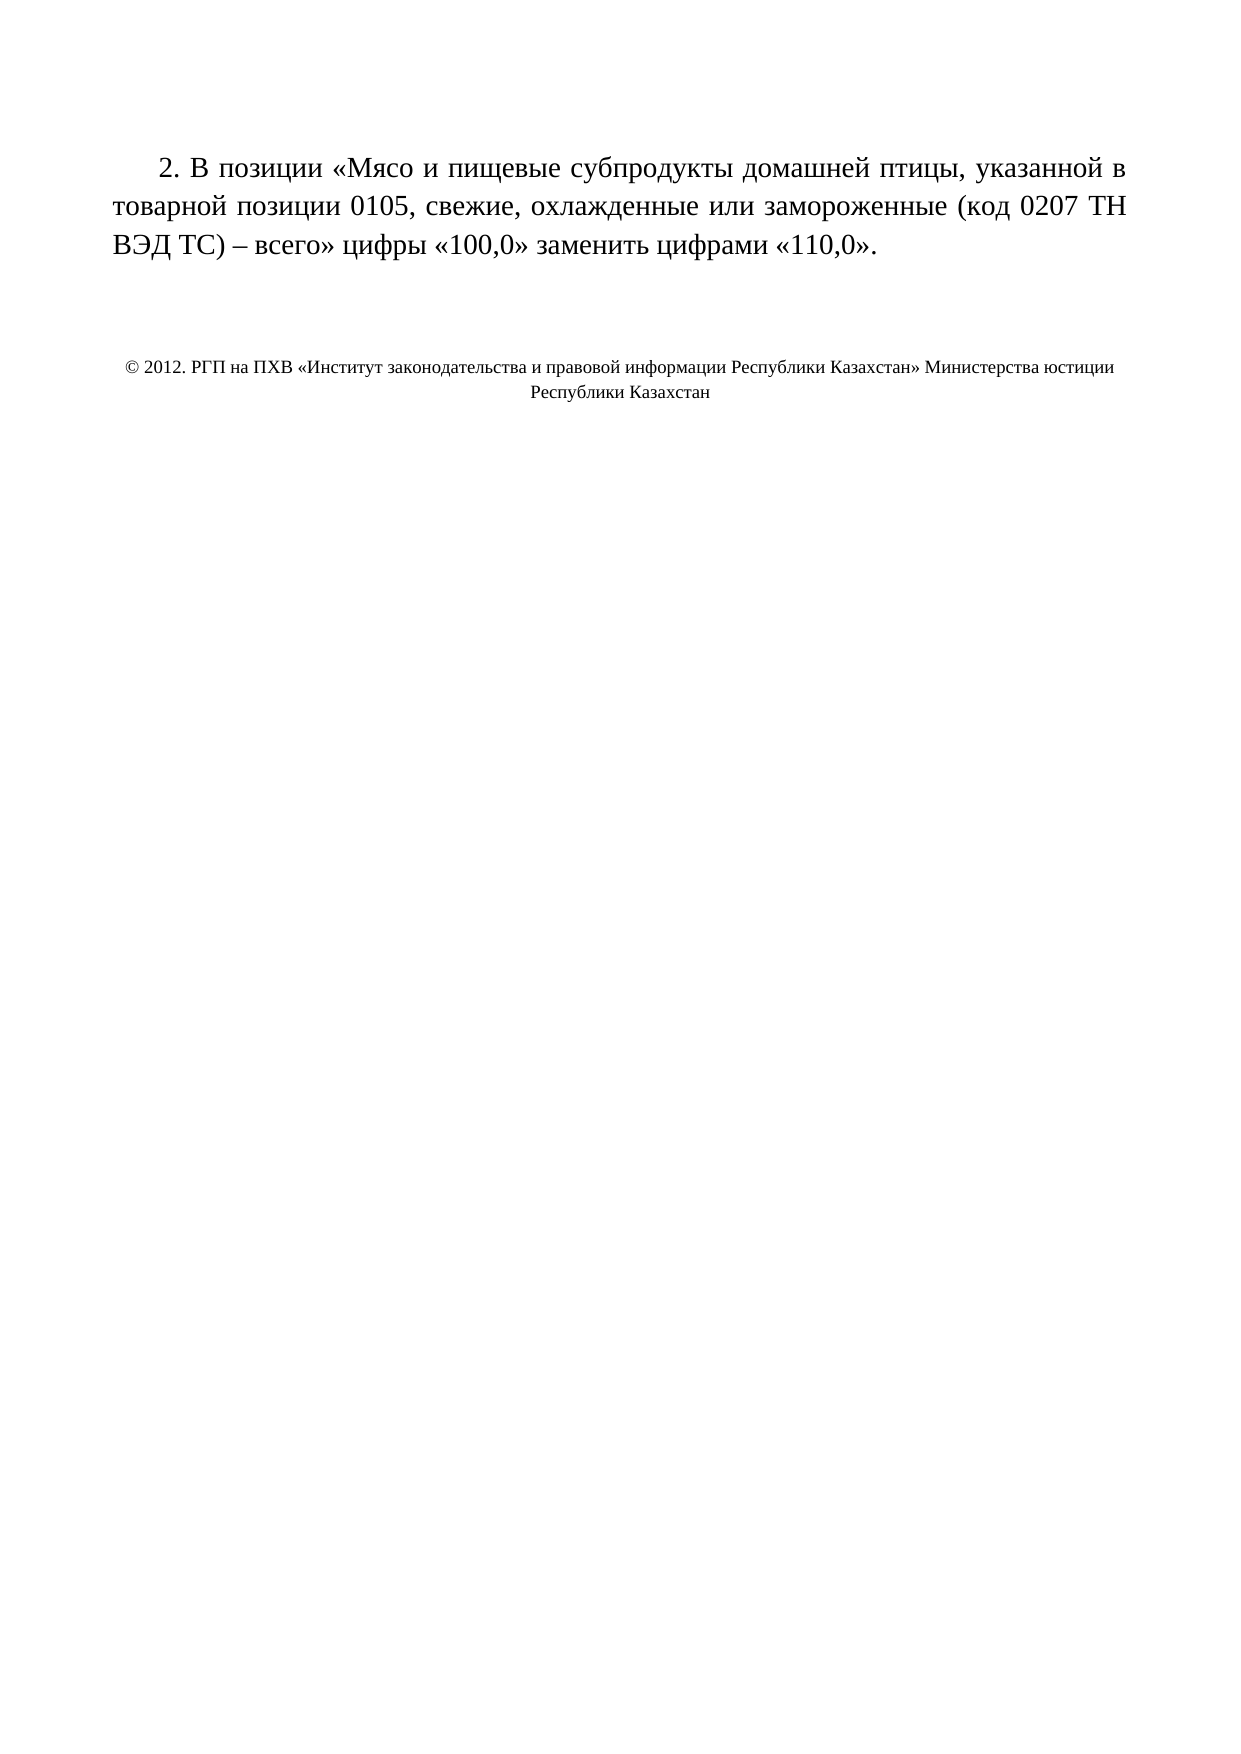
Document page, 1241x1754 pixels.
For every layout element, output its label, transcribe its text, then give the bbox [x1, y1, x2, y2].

text 2. В позиции «Мясо и пищевые субпродукты домашней птицы, указанной в товарной позиции 0105, свежие, охлажденные или замороженные (код 0207 ТН ВЭД ТС) – всего» цифры «100,0» заменить цифрами «110,0». [112, 150, 1128, 261]
text © 2012. РГП на ПХВ «Институт законодательства и правовой информации Республики Казахстан» Министерства юстиции Республики Казахстан [112, 356, 1128, 403]
